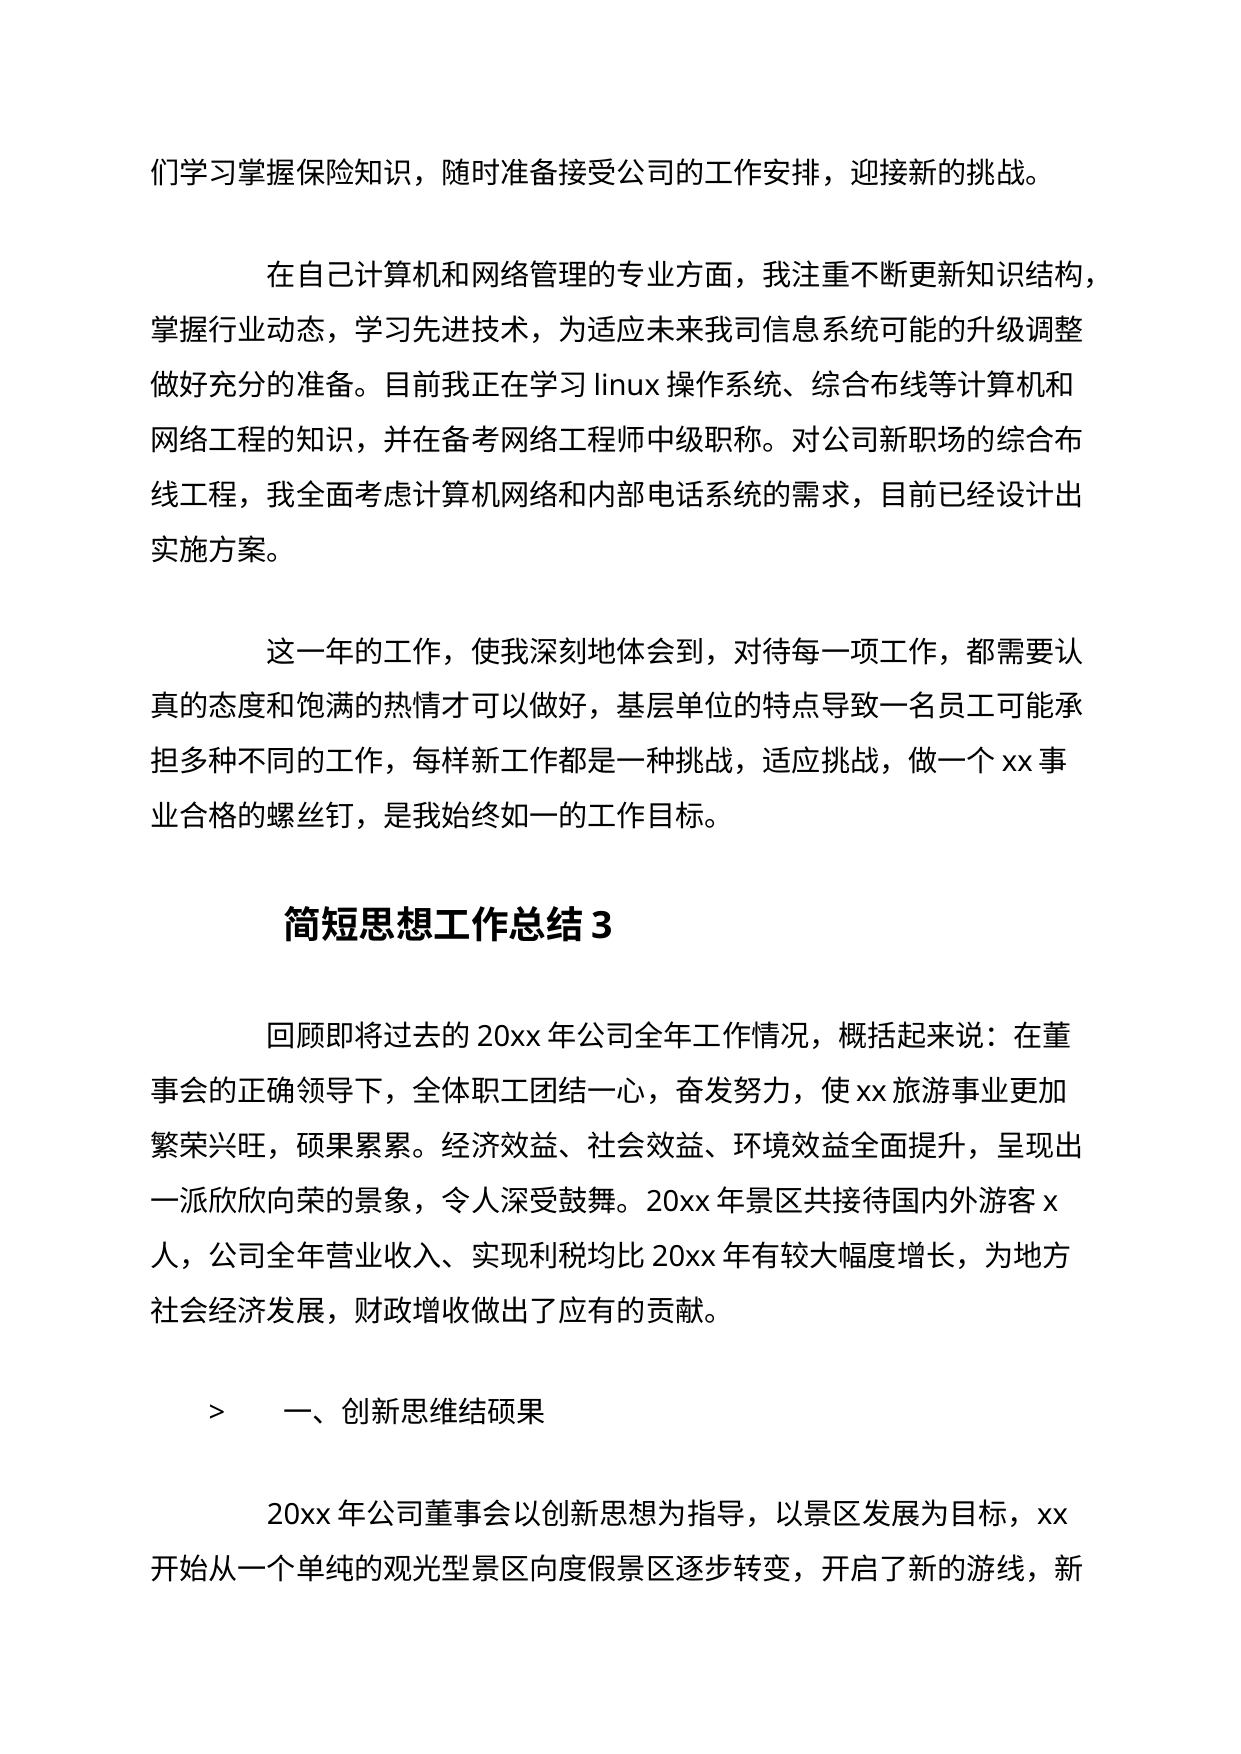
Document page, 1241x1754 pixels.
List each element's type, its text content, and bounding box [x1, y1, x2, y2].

text 在自己计算机和网络管理的专业方面，我注重不断更新知识结构，掌握行业动态，学习先进技术，为适应未来我司信息系统可能的升级调整做好充分的准备。目前我正在学习linux操作系统、综合布线等计算机和网络工程的知识，并在备考网络工程师中级职称。对公司新职场的综合布线工程，我全面考虑计算机网络和内部电话系统的需求，目前已经设计出实施方案。 [150, 252, 1090, 569]
text > 一、创新思维结硕果 [150, 1389, 1090, 1431]
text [150, 150, 1090, 192]
text 这一年的工作，使我深刻地体会到，对待每一项工作，都需要认真的态度和饱满的热情才可以做好，基层单位的特点导致一名员工可能承担多种不同的工作，每样新工作都是一种挑战，适应挑战，做一个xx事业合格的螺丝钉，是我始终如一的工作目标。 [150, 628, 1090, 835]
text 简短思想工作总结3 [150, 895, 1090, 949]
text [150, 1491, 1090, 1588]
text 回顾即将过去的20xx年公司全年工作情况，概括起来说：在董事会的正确领导下，全体职工团结一心，奋发努力，使xx旅游事业更加繁荣兴旺，硕果累累。经济效益、社会效益、环境效益全面提升，呈现出一派欣欣向荣的景象，令人深受鼓舞。20xx年景区共接待国内外游客x人，公司全年营业收入、实现利税均比20xx年有较大幅度增长，为地方社会经济发展，财政增收做出了应有的贡献。 [150, 1012, 1090, 1329]
